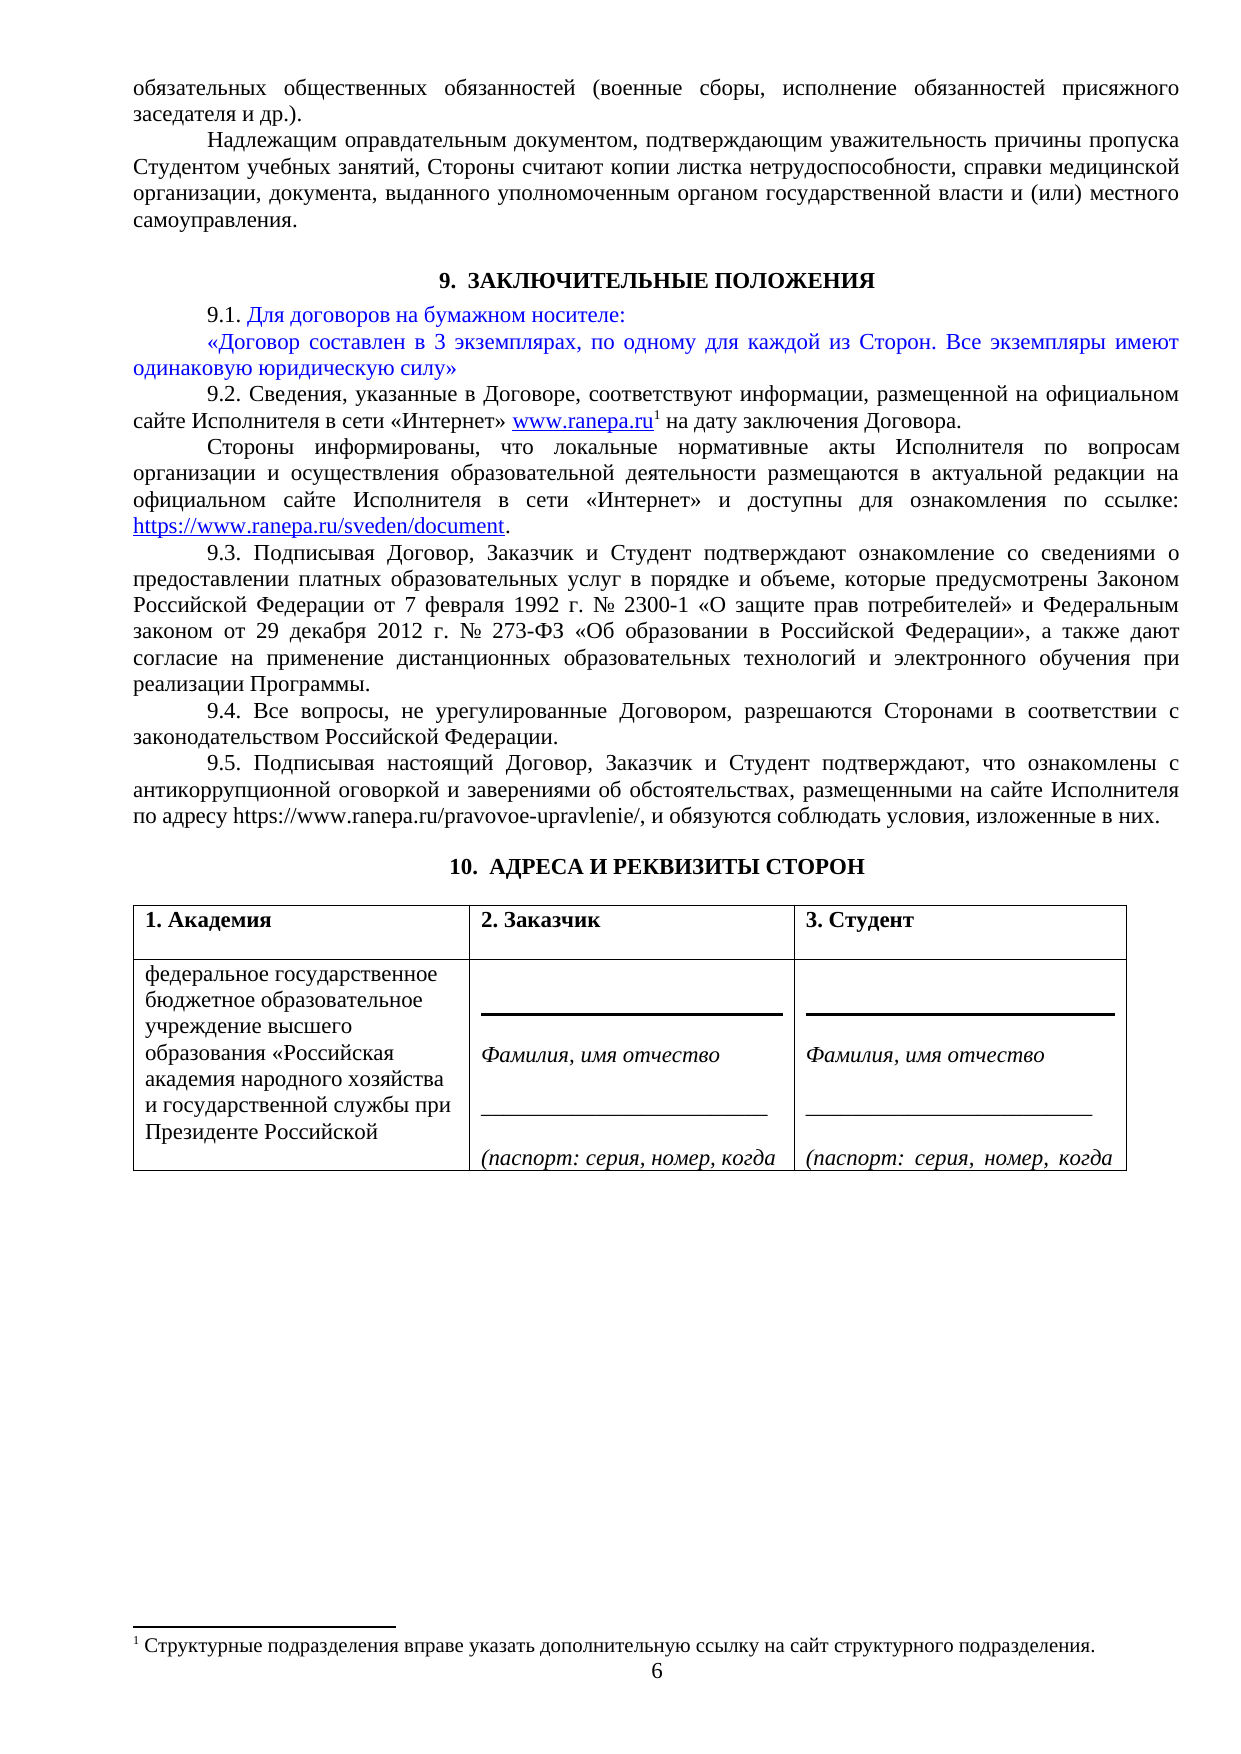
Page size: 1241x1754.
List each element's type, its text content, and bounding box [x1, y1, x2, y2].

text 9. ЗАКЛЮЧИТЕЛЬНЫЕ ПОЛОЖЕНИЯ [133, 267, 1181, 293]
table_header 2. Заказчик [470, 906, 794, 958]
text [133, 74, 1181, 127]
text 10. АДРЕСА И РЕКВИЗИТЫ СТОРОН [133, 853, 1181, 880]
text 9.2. Сведения, указанные в Договоре, соответствуют информации, размещенной на официальном сайте Исполнителя в сети «Интернет» www.ranepa.ru на дату заключения Договора. [133, 380, 1181, 433]
table_cell Фамилия, имя отчество _________________________ (паспорт: серия, номер, когда и кем выдан) _________________________ место жительства (при необходимости фактический адрес) Тел./факс _______________ e-mail_____________________ ИНН_________ __________________________ (подпись) [795, 960, 1126, 1170]
text Стороны информированы, что локальные нормативные акты Исполнителя по вопросам организации и осуществления образовательной деятельности размещаются в актуальной редакции на официальном сайте Исполнителя в сети «Интернет» и доступны для ознакомления по ссылке: https://www.ranepa.ru/sveden/document. [133, 433, 1181, 538]
table_cell Фамилия, имя отчество _________________________ (паспорт: серия, номер, когда и кем выдан) _________________________ место жительства (при необходимости фактический адрес) Тел./факс _______________ e-mail_____________________ ИНН_________ Банковские реквизиты:__________________________________________________________________________________________________________________ [470, 960, 794, 1170]
text 9.3. Подписывая Договор, Заказчик и Студент подтверждают ознакомление со сведениями о предоставлении платных образовательных услуг в порядке и объеме, которые предусмотрены Законом Российской Федерации от 7 февраля 1992 г. № 2300-1 «О защите прав потребителей» и Федеральным законом от 29 декабря 2012 г. № 273-ФЗ «Об образовании в Российской Федерации», а также дают согласие на применение дистанционных образовательных технологий и электронного обучения при реализации Программы. [133, 538, 1181, 697]
text «Договор составлен в 3 экземплярах, по одному для каждой из Сторон. Все экземпляры имеют одинаковую юридическую силу» [133, 328, 1181, 380]
text 9.1. Для договоров на бумажном носителе: [133, 301, 1181, 328]
text 9.4. Все вопросы, не урегулированные Договором, разрешаются Сторонами в соответствии с законодательством Российской Федерации. [133, 697, 1181, 749]
table_header 3. Студент [795, 906, 1126, 958]
text Надлежащим оправдательным документом, подтверждающим уважительность причины пропуска Студентом учебных занятий, Стороны считают копии листка нетрудоспособности, справки медицинской организации, документа, выданного уполномоченным органом государственной власти и (или) местного самоуправления. [133, 127, 1181, 232]
table_cell федеральное государственное бюджетное образовательное учреждение высшего образования «Российская академия народного хозяйства и государственной службы при Президенте Российской Федерации» Адрес: 119571, г. Москва, вн. тер. г. муниципальный округ Тропарево-Никулино, пр-кт Вернадского, д. 82, стр. 1. Телефон\факс ______________ ОГРН 1027739610018 ИНН 7729050901, КПП_____________, Банковские реквизиты: Р/с ________________________ в__________________________ Л/с________________________в__________________________БИК_______________________КБК_______________________ ОКТМО____________________ОКПО ____________________ [134, 960, 469, 1170]
table_header 1. Академия [134, 906, 469, 958]
text 9.5. Подписывая настоящий Договор, Заказчик и Студент подтверждают, что ознакомлены с антикоррупционной оговоркой и заверениями об обстоятельствах, размещенными на сайте Исполнителя по адресу https://www.ranepa.ru/pravovoe-upravlenie/, и обязуются соблюдать условия, изложенные в них. [133, 749, 1181, 828]
